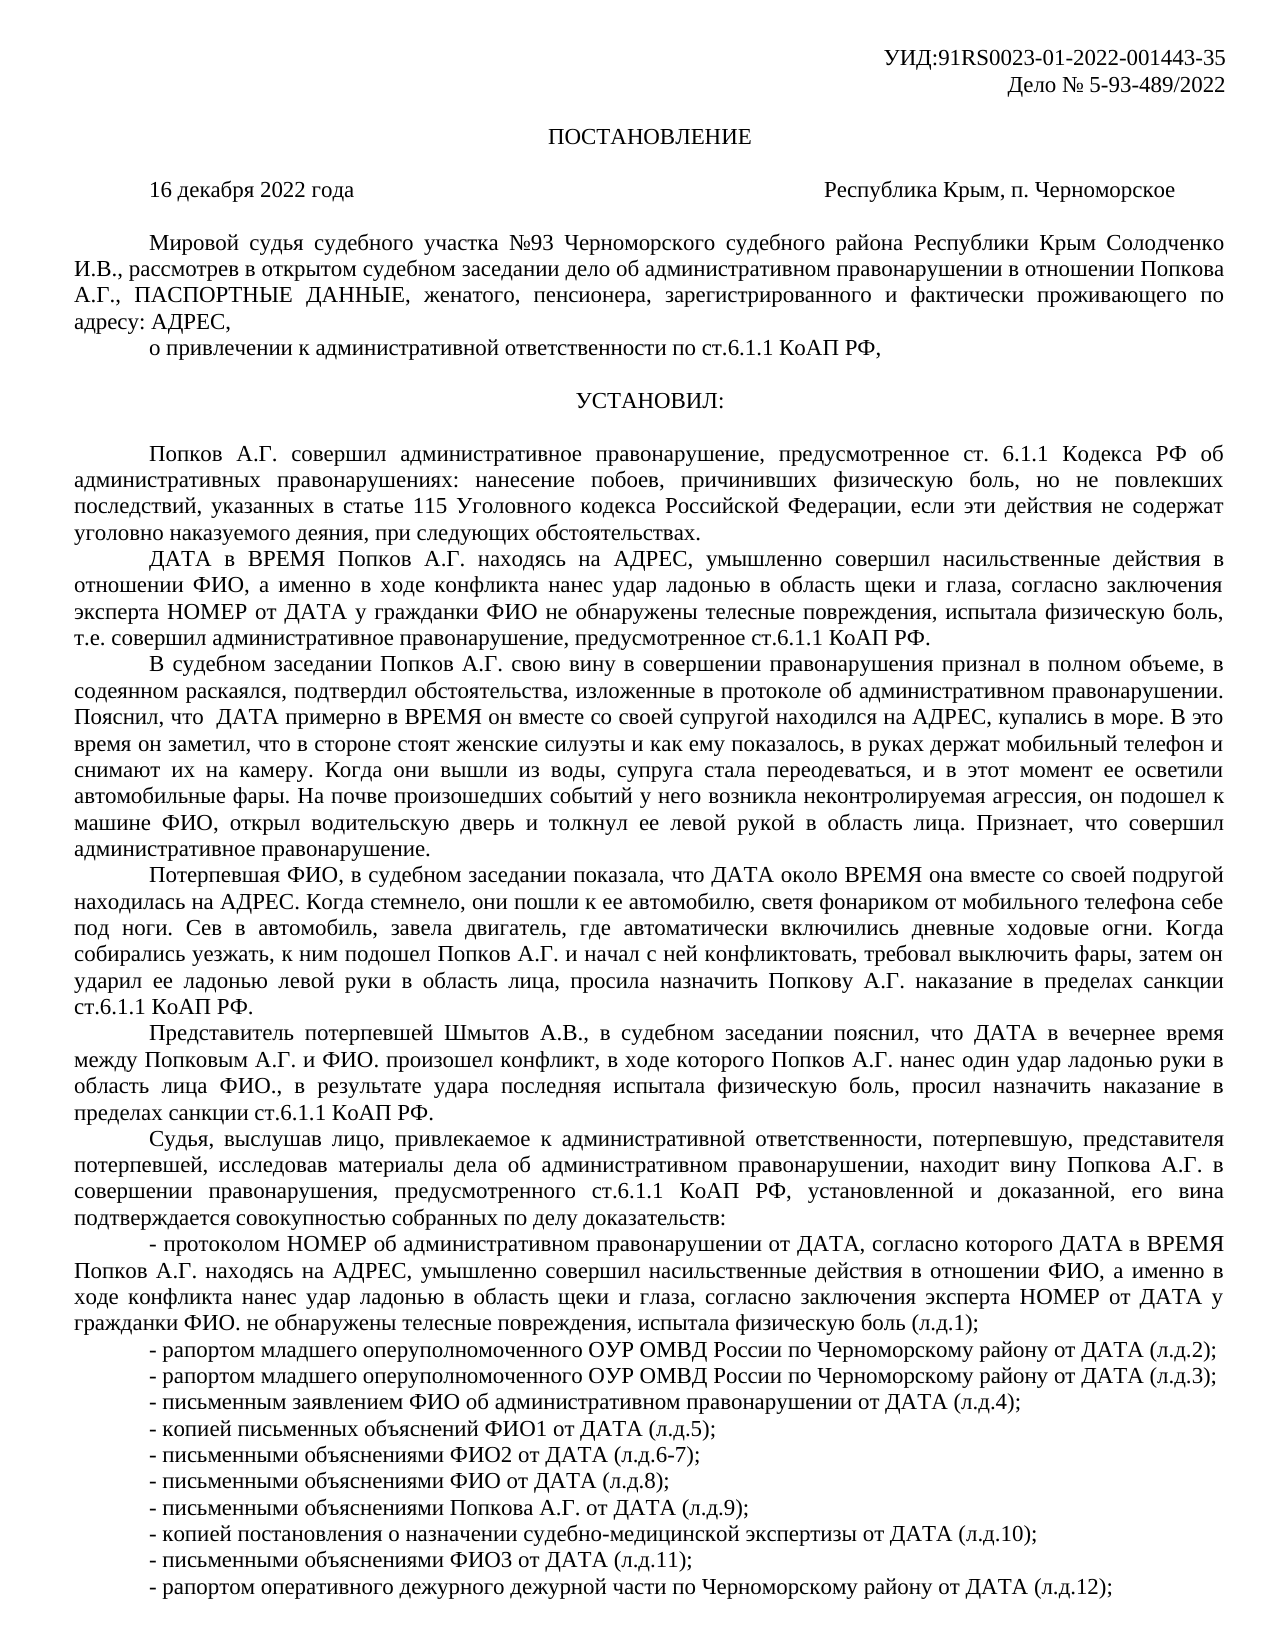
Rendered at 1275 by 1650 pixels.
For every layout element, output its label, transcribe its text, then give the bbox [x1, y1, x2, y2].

text - рапортом младшего оперуполномоченного ОУР ОМВД России по Черноморскому району от ДАТА (л.д.3); [74, 1362, 1226, 1388]
text 16 декабря 2022 года Республика Крым, п. Черноморское [74, 176, 1226, 202]
text УИД:91RS0023-01-2022-001443-35 [74, 44, 1226, 71]
text - письменными объяснениями ФИО от ДАТА (л.д.8); [74, 1467, 1226, 1494]
text Судья, выслушав лицо, привлекаемое к административной ответственности, потерпевшую, представителя потерпевшей, исследовав материалы дела об административном правонарушении, находит вину Попкова А.Г. в совершении правонарушения, предусмотренного ст.6.1.1 КоАП РФ, установленной и доказанной, его вина подтверждается совокупностью собранных по делу доказательств: [74, 1125, 1226, 1230]
text о привлечении к административной ответственности по ст.6.1.1 КоАП РФ, [74, 334, 1226, 361]
text Потерпевшая ФИО, в судебном заседании показала, что ДАТА около ВРЕМЯ она вместе со своей подругой находилась на АДРЕС. Когда стемнело, они пошли к ее автомобилю, светя фонариком от мобильного телефона себе под ноги. Сев в автомобиль, завела двигатель, где автоматически включились дневные ходовые огни. Когда собирались уезжать, к ним подошел Попков А.Г. и начал с ней конфликтовать, требовал выключить фары, затем он ударил ее ладонью левой руки в область лица, просила назначить Попкову А.Г. наказание в пределах санкции ст.6.1.1 КоАП РФ. [74, 861, 1226, 1019]
text - рапортом младшего оперуполномоченного ОУР ОМВД России по Черноморскому району от ДАТА (л.д.2); [74, 1336, 1226, 1362]
text - письменным заявлением ФИО об административном правонарушении от ДАТА (л.д.4); [74, 1388, 1226, 1415]
text - письменными объяснениями Попкова А.Г. от ДАТА (л.д.9); [74, 1494, 1226, 1520]
text - копией постановления о назначении судебно-медицинской экспертизы от ДАТА (л.д.10); [74, 1520, 1226, 1547]
text - письменными объяснениями ФИО3 от ДАТА (л.д.11); [74, 1547, 1226, 1573]
text Дело № 5-93-489/2022 [74, 71, 1226, 97]
text ПОСТАНОВЛЕНИЕ [74, 123, 1226, 150]
text УСТАНОВИЛ: [74, 387, 1226, 413]
text - письменными объяснениями ФИО2 от ДАТА (л.д.6-7); [74, 1441, 1226, 1467]
text - копией письменных объяснений ФИО1 от ДАТА (л.д.5); [74, 1415, 1226, 1441]
text - рапортом оперативного дежурного дежурной части по Черноморскому району от ДАТА (л.д.12); [74, 1573, 1226, 1599]
text Попков А.Г. совершил административное правонарушение, предусмотренное ст. 6.1.1 Кодекса РФ об административных правонарушениях: нанесение побоев, причинивших физическую боль, но не повлекших последствий, указанных в статье 115 Уголовного кодекса Российской Федерации, если эти действия не содержат уголовно наказуемого деяния, при следующих обстоятельствах. [74, 440, 1226, 545]
text Представитель потерпевшей Шмытов А.В., в судебном заседании пояснил, что ДАТА в вечернее время между Попковым А.Г. и ФИО. произошел конфликт, в ходе которого Попков А.Г. нанес один удар ладонью руки в область лица ФИО., в результате удара последняя испытала физическую боль, просил назначить наказание в пределах санкции ст.6.1.1 КоАП РФ. [74, 1019, 1226, 1125]
text Мировой судья судебного участка №93 Черноморского судебного района Республики Крым Солодченко И.В., рассмотрев в открытом судебном заседании дело об административном правонарушении в отношении Попкова А.Г., ПАСПОРТНЫЕ ДАННЫЕ, женатого, пенсионера, зарегистрированного и фактически проживающего по адресу: АДРЕС, [74, 229, 1226, 334]
text ДАТА в ВРЕМЯ Попков А.Г. находясь на АДРЕС, умышленно совершил насильственные действия в отношении ФИО, а именно в ходе конфликта нанес удар ладонью в область щеки и глаза, согласно заключения эксперта НОМЕР от ДАТА у гражданки ФИО не обнаружены телесные повреждения, испытала физическую боль, т.е. совершил административное правонарушение, предусмотренное ст.6.1.1 КоАП РФ. [74, 545, 1226, 651]
text - протоколом НОМЕР об административном правонарушении от ДАТА, согласно которого ДАТА в ВРЕМЯ Попков А.Г. находясь на АДРЕС, умышленно совершил насильственные действия в отношении ФИО, а именно в ходе конфликта нанес удар ладонью в область щеки и глаза, согласно заключения эксперта НОМЕР от ДАТА у гражданки ФИО. не обнаружены телесные повреждения, испытала физическую боль (л.д.1); [74, 1230, 1226, 1336]
text В судебном заседании Попков А.Г. свою вину в совершении правонарушения признал в полном объеме, в содеянном раскаялся, подтвердил обстоятельства, изложенные в протоколе об административном правонарушении. Пояснил, что ДАТА примерно в ВРЕМЯ он вместе со своей супругой находился на АДРЕС, купались в море. В это время он заметил, что в стороне стоят женские силуэты и как ему показалось, в руках держат мобильный телефон и снимают их на камеру. Когда они вышли из воды, супруга стала переодеваться, и в этот момент ее осветили автомобильные фары. На почве произошедших событий у него возникла неконтролируемая агрессия, он подошел к машине ФИО, открыл водительскую дверь и толкнул ее левой рукой в область лица. Признает, что совершил административное правонарушение. [74, 651, 1226, 861]
